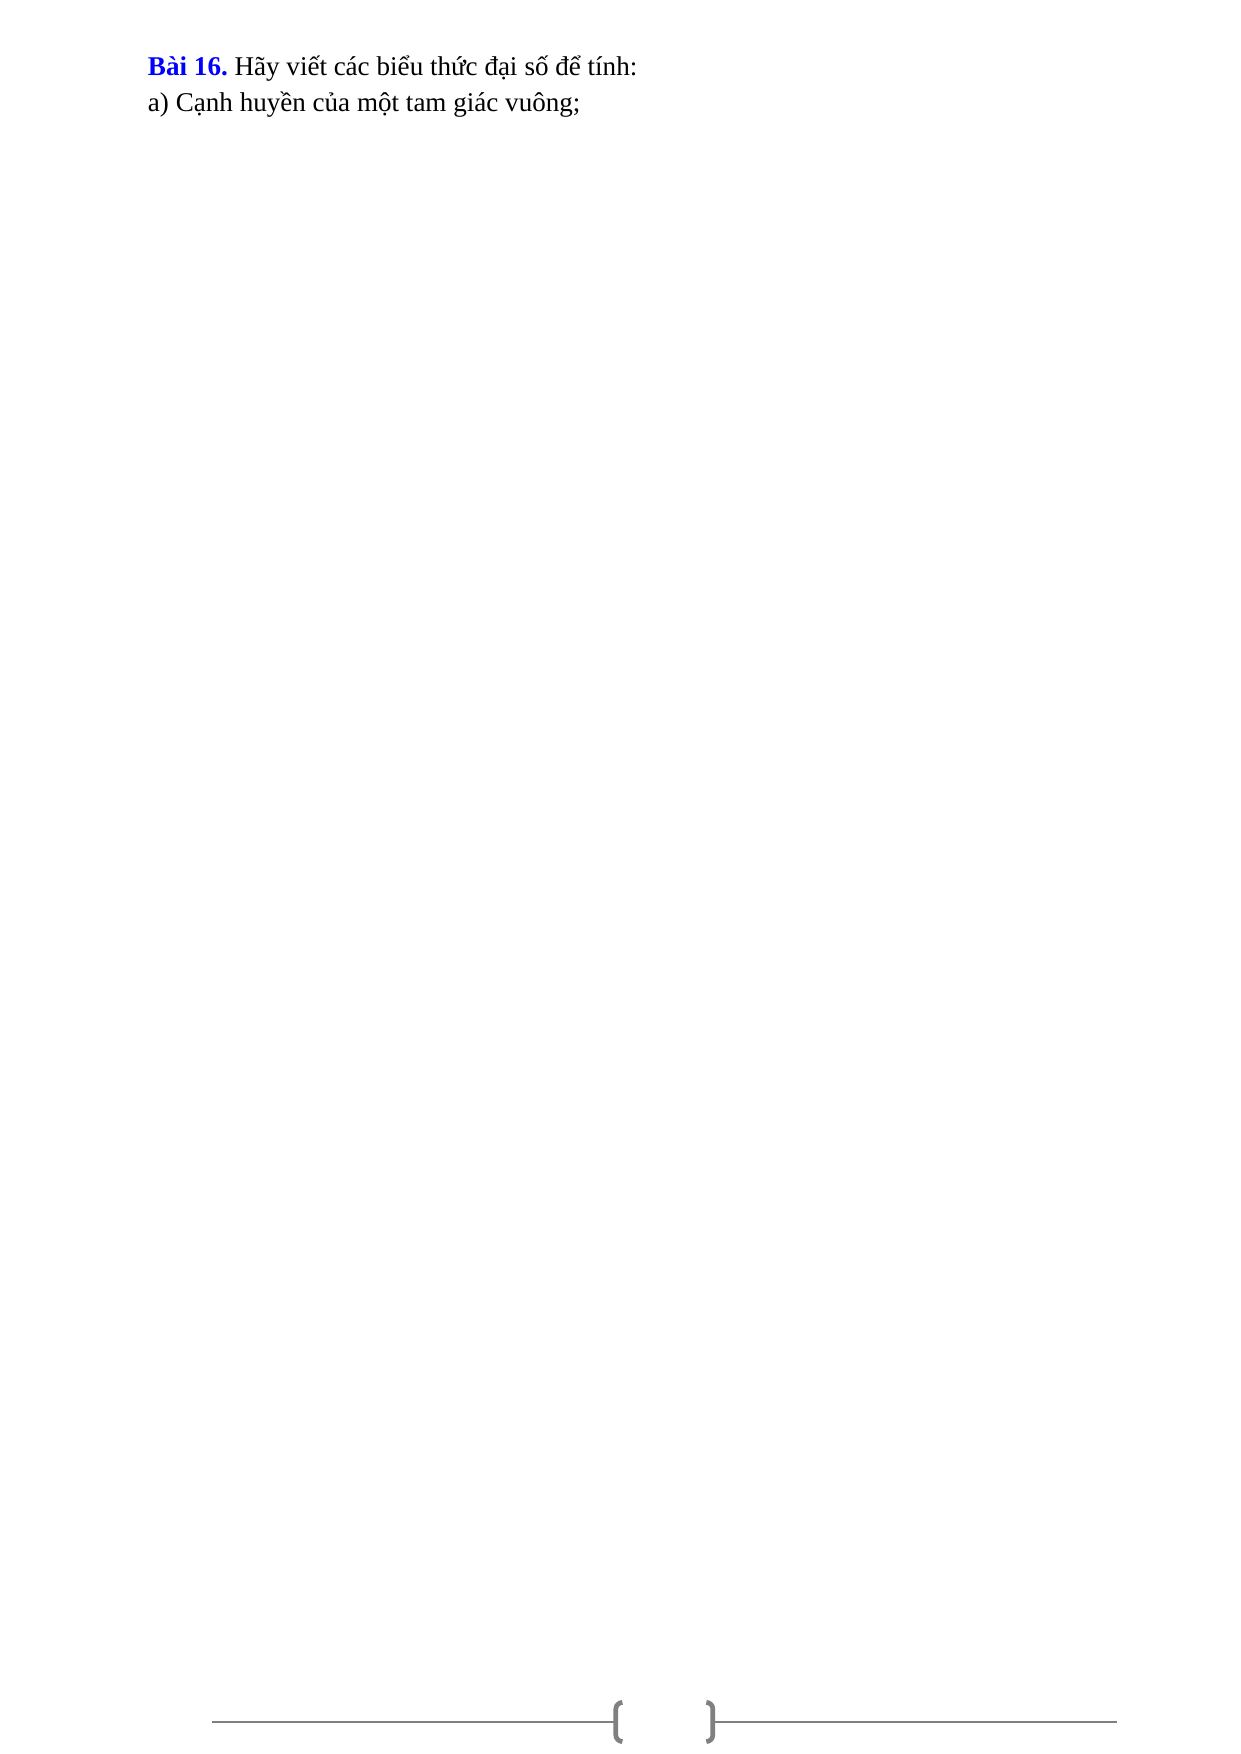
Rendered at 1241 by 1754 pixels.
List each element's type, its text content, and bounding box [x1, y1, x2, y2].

text Bài 16. Hãy viết các biểu thức đại số để tính: [148, 50, 1192, 81]
list Cạnh huyền của một tam giác vuông; [148, 86, 1192, 117]
